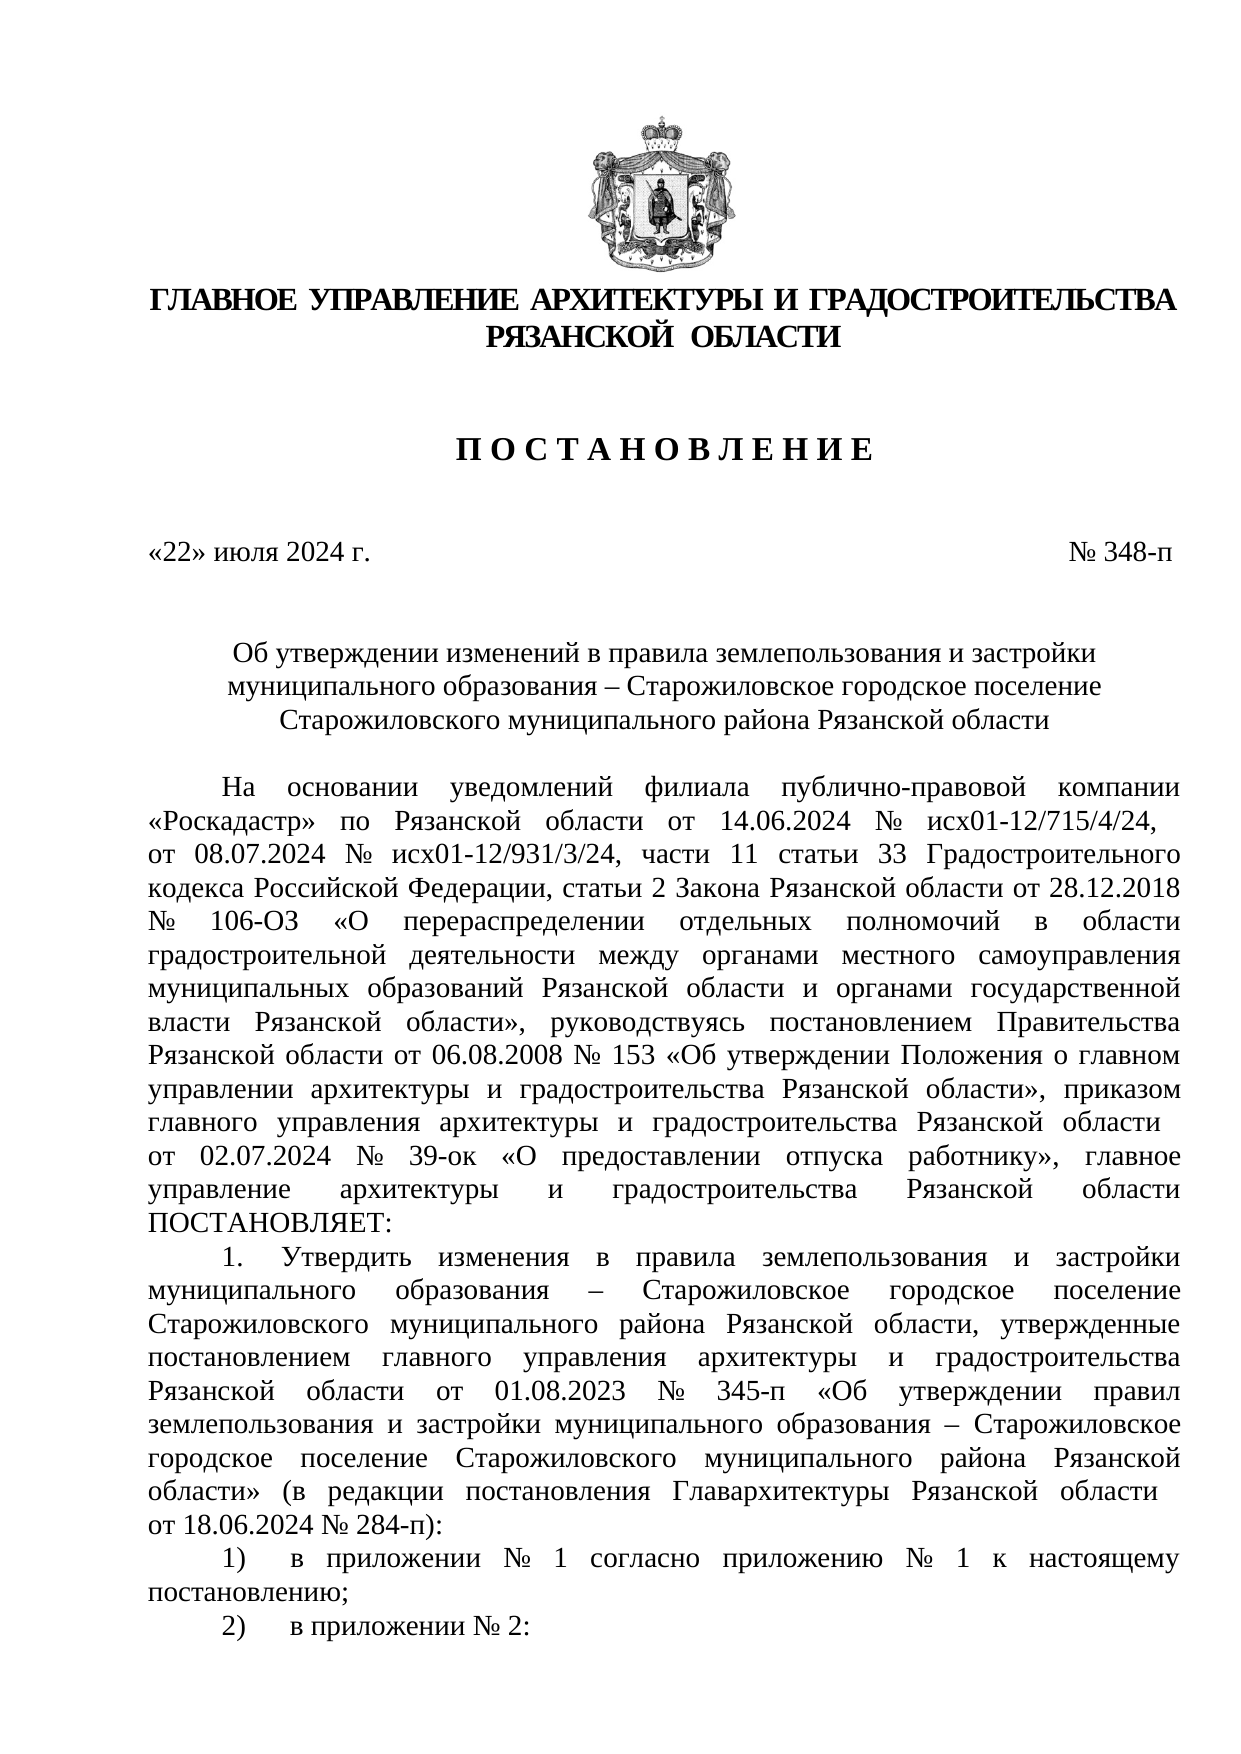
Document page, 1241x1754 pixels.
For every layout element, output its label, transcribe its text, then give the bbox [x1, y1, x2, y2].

picture [587, 112, 742, 275]
text 2) в приложении № 2: [148, 1608, 1181, 1641]
text Об утверждении изменений в правила землепользования и застройки муниципального образования – Старожиловское городское поселение Старожиловского муниципального района Рязанской области [148, 635, 1181, 736]
text На основании уведомлений филиала публично-правовой компании «Роскадастр» по Рязанской области от 14.06.2024 № исх01-12/715/4/24, от 08.07.2024 № исх01-12/931/3/24, части 11 статьи 33 Градостроительного кодекса Российской Федерации, статьи 2 Закона Рязанской области от 28.12.2018 № 106-ОЗ «О перераспределении отдельных полномочий в области градостроительной деятельности между органами местного самоуправления муниципальных образований Рязанской области и органами государственной власти Рязанской области», руководствуясь постановлением Правительства Рязанской области от 06.08.2008 № 153 «Об утверждении Положения о главном управлении архитектуры и градостроительства Рязанской области», приказом главного управления архитектуры и градостроительства Рязанской области от 02.07.2024 № 39-ок «О предоставлении отпуска работнику», главное управление архитектуры и градостроительства Рязанской области ПОСТАНОВЛЯЕТ: [148, 769, 1181, 1239]
text ГЛАВНОЕ УПРАВЛЕНИЕ АРХИТЕКТУРЫ И ГРАДОСТРОИТЕЛЬСТВА [148, 281, 1181, 318]
list Утвердить изменения в правила землепользования и застройки муниципального образования – Старожиловское городское поселение Старожиловского муниципального района Рязанской области, утвержденные постановлением главного управления архитектуры и градостроительства Рязанской области от 01.08.2023 № 345-п «Об утверждении правил землепользования и застройки муниципального образования – Старожиловское городское поселение Старожиловского муниципального района Рязанской области» (в редакции постановления Главархитектуры Рязанской области от 18.06.2024 № 284-п): [148, 1239, 1181, 1541]
text РЯЗАНСКОЙ ОБЛАСТИ [148, 318, 1181, 355]
list 1) в приложении № 1 согласно приложению № 1 к настоящему постановлению; [148, 1541, 1181, 1608]
text «22» июля 2024 г. № 348-п [148, 534, 1181, 568]
text П О С Т А Н О В Л Е Н И Е [148, 429, 1181, 467]
